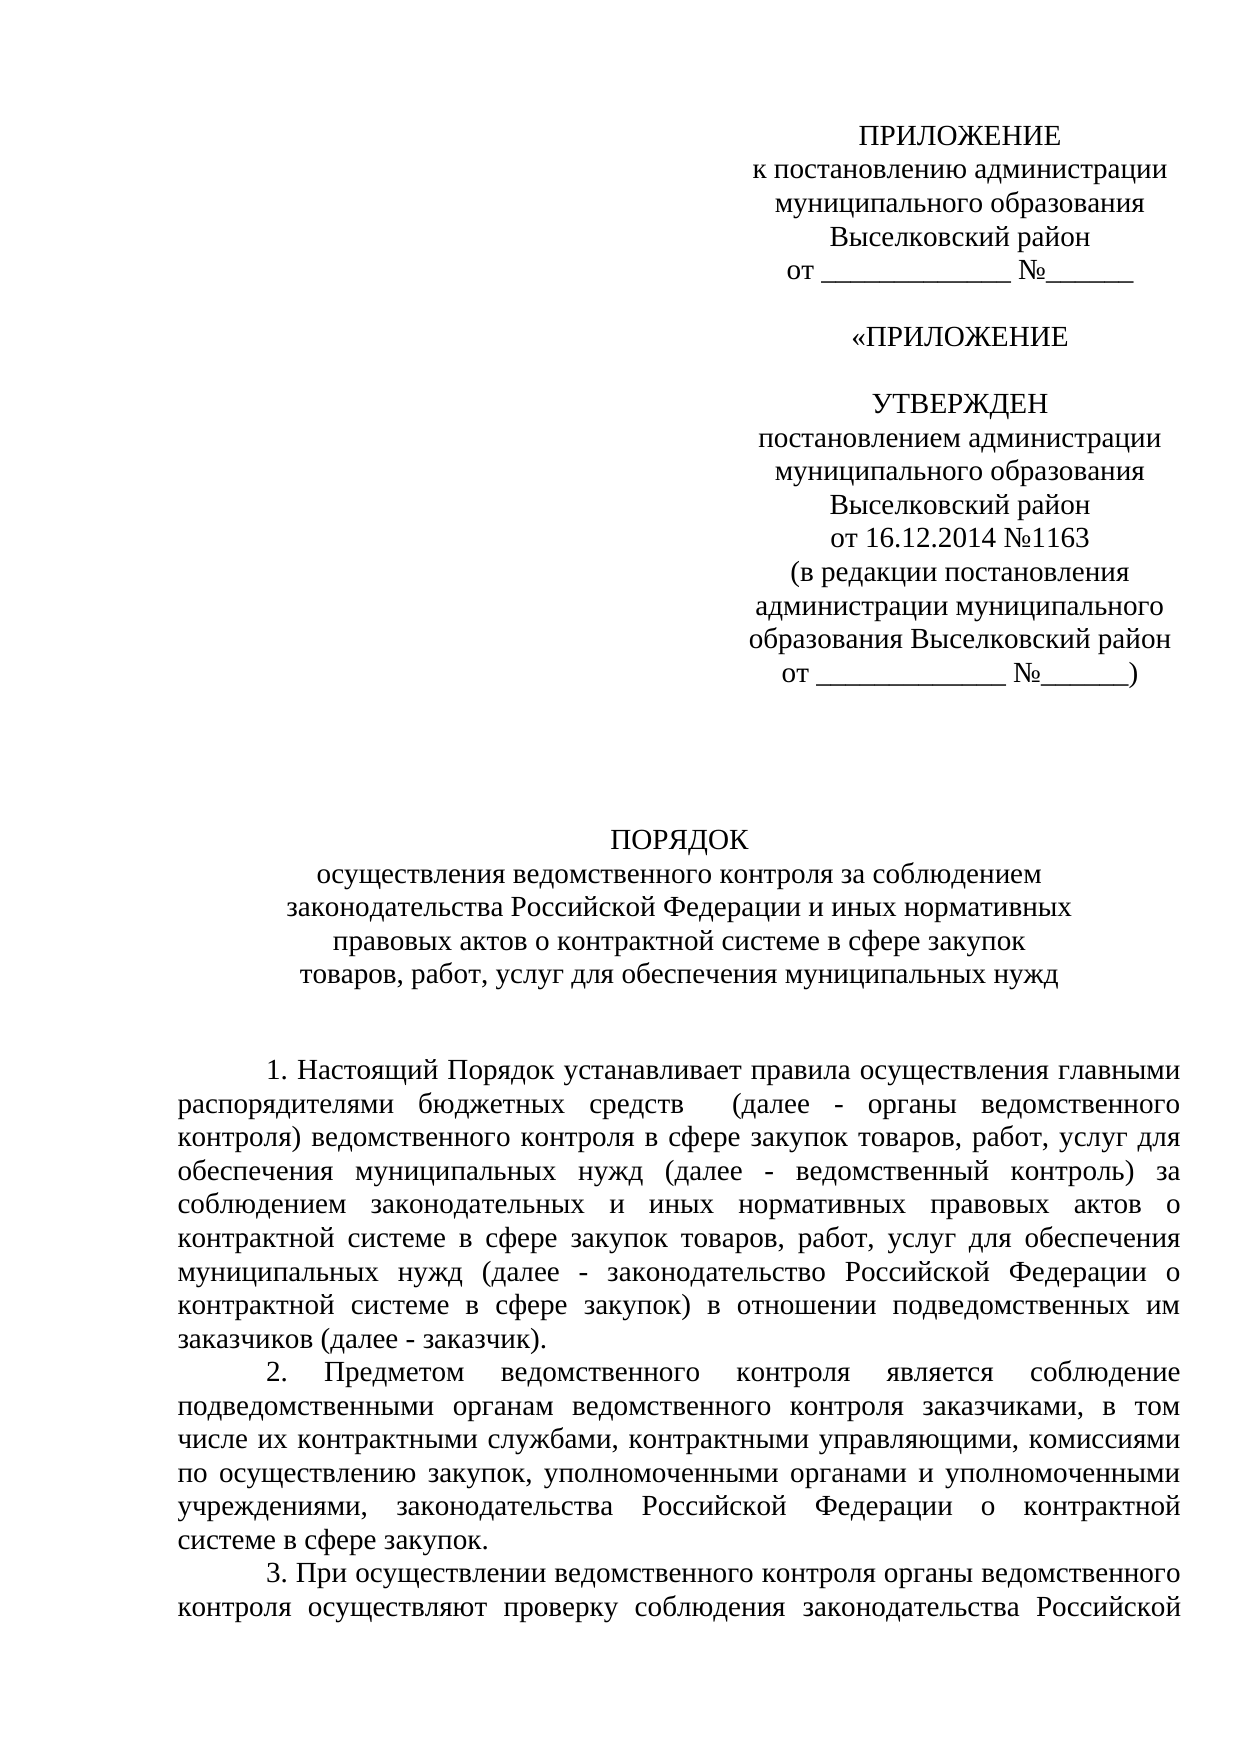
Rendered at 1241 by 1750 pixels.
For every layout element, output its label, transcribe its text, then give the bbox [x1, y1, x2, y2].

text УТВЕРЖДЕН [738, 386, 1181, 420]
text «ПРИЛОЖЕНИЕ [738, 319, 1181, 353]
text (в редакции постановления администрации муниципального образования Выселковский район [738, 554, 1181, 655]
text 2. Предметом ведомственного контроля является соблюдение подведомственными органам ведомственного контроля заказчиками, в том числе их контрактными службами, контрактными управляющими, комиссиями по осуществлению закупок, уполномоченными органами и уполномоченными учреждениями, законодательства Российской Федерации о контрактной системе в сфере закупок. [177, 1354, 1181, 1556]
text Выселковский район [738, 219, 1181, 252]
text ПРИЛОЖЕНИЕ [738, 118, 1181, 152]
text 1. Настоящий Порядок устанавливает правила осуществления главными распорядителями бюджетных средств (далее - органы ведомственного контроля) ведомственного контроля в сфере закупок товаров, работ, услуг для обеспечения муниципальных нужд (далее - ведомственный контроль) за соблюдением законодательных и иных нормативных правовых актов о контрактной системе в сфере закупок товаров, работ, услуг для обеспечения муниципальных нужд (далее - законодательство Российской Федерации о контрактной системе в сфере закупок) в отношении подведомственных им заказчиков (далее - заказчик). [177, 1052, 1181, 1354]
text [177, 1556, 1181, 1623]
text постановлением администрации муниципального образования [738, 420, 1181, 487]
text от 16.12.2014 №1163 [738, 521, 1181, 554]
text товаров, работ, услуг для обеспечения муниципальных нужд [177, 957, 1181, 990]
text от _____________ №______) [738, 655, 1181, 688]
text ПОРЯДОК [177, 822, 1181, 856]
text к постановлению администрации муниципального образования [738, 152, 1181, 219]
text осуществления ведомственного контроля за соблюдением [177, 856, 1181, 889]
text Выселковский район [738, 487, 1181, 521]
text от _____________ №______ [738, 252, 1181, 286]
text законодательства Российской Федерации и иных нормативных [177, 889, 1181, 923]
text правовых актов о контрактной системе в сфере закупок [177, 923, 1181, 957]
